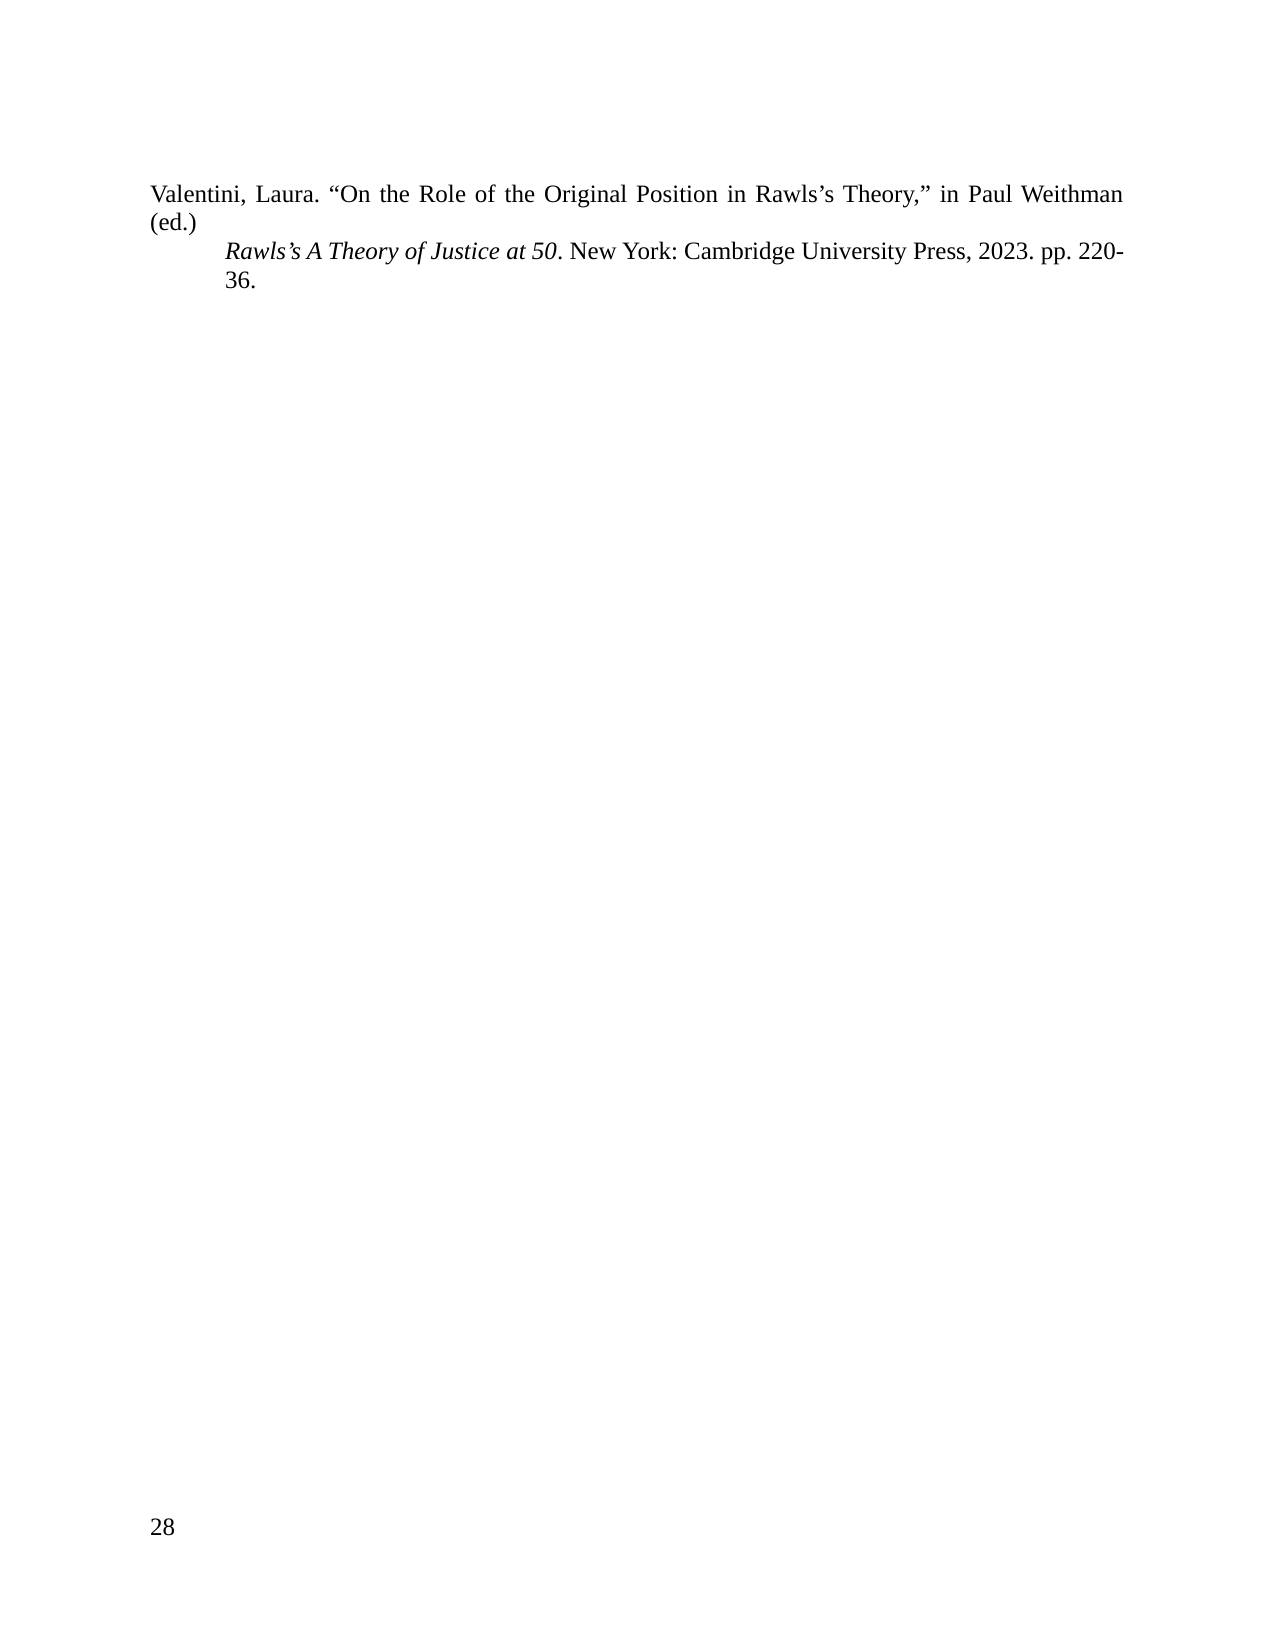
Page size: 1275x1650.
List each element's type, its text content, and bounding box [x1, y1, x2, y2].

text Valentini, Laura. “On the Role of the Original Position in Rawls’s Theory,” in Paul Weithman (ed.) [150, 179, 1125, 236]
text 36. [150, 265, 1125, 294]
text Rawls’s A Theory of Justice at 50. New York: Cambridge University Press, 2023. pp. 220- [150, 236, 1125, 265]
